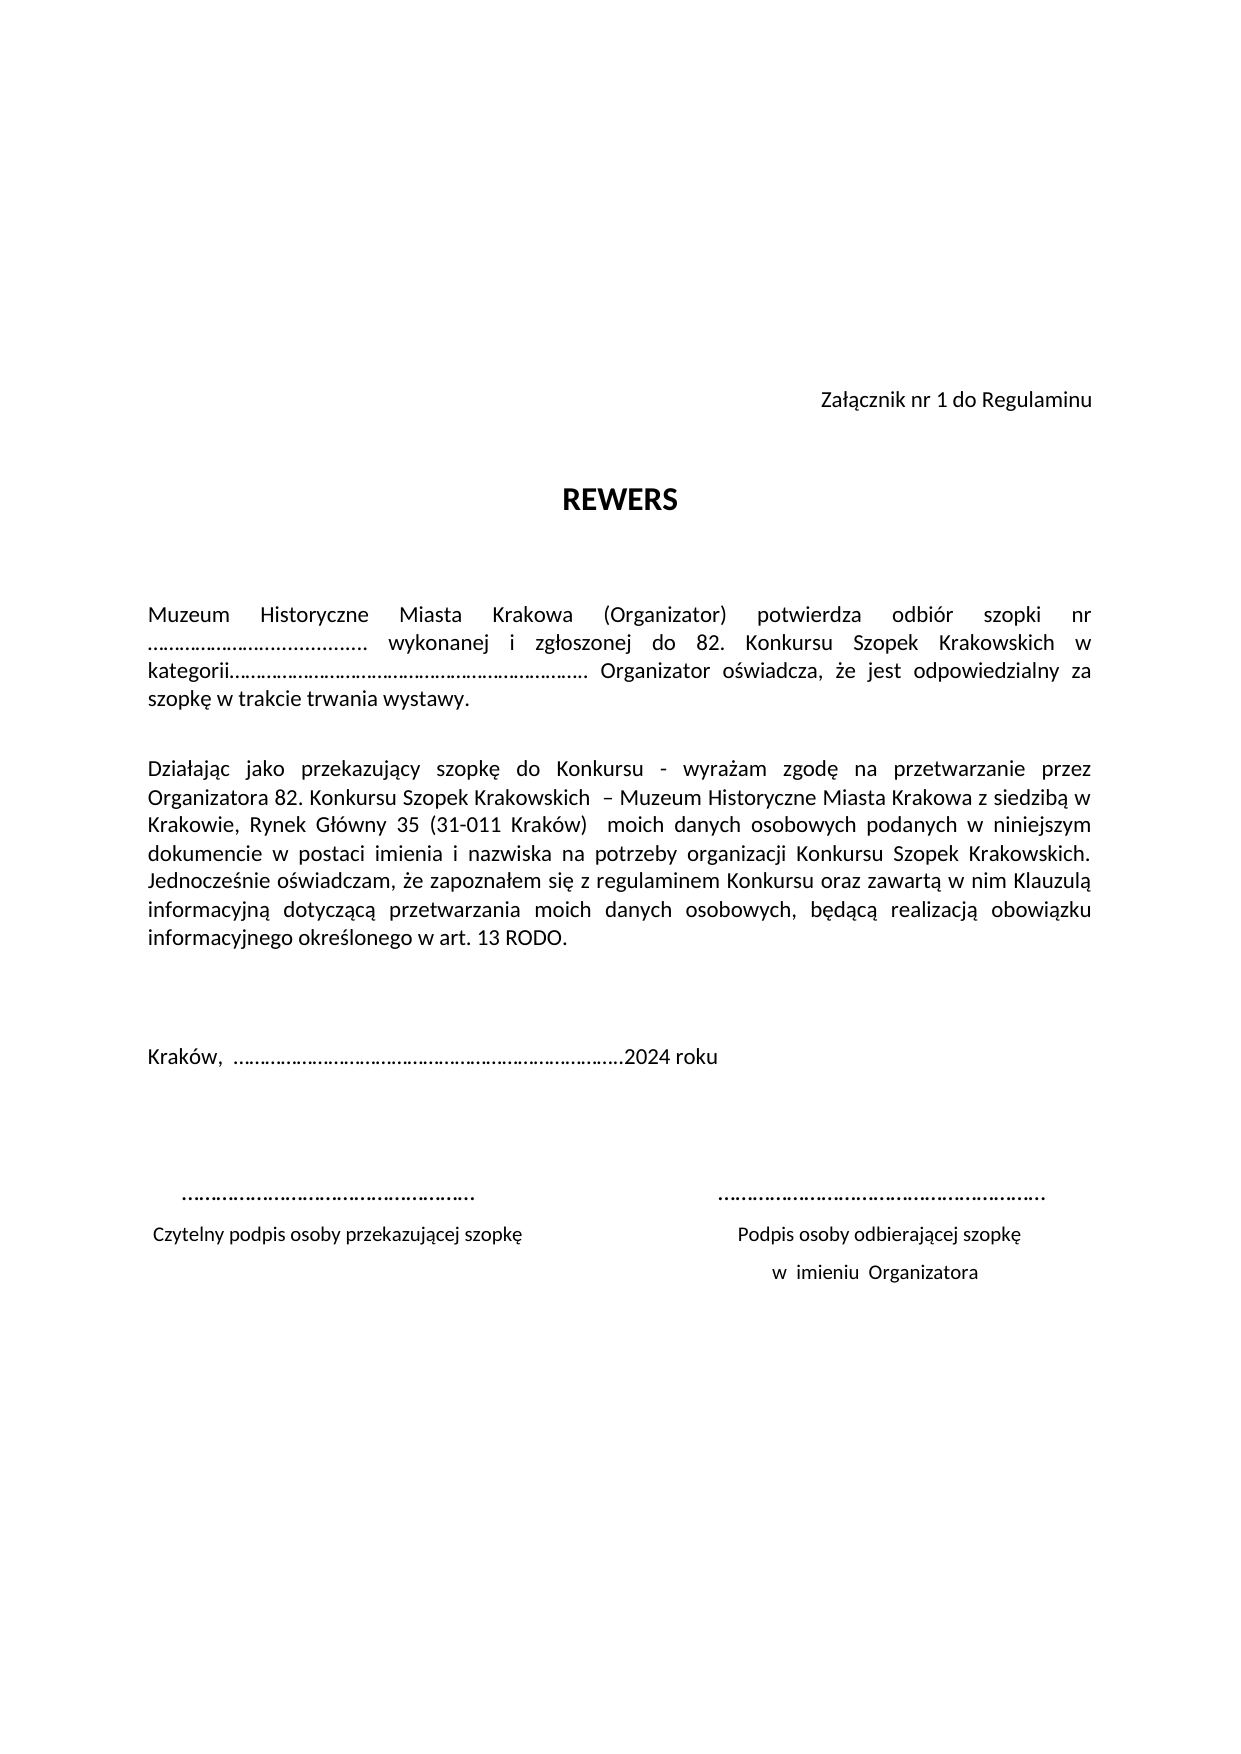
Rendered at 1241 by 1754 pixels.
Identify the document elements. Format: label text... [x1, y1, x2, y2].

text Załącznik nr 1 do Regulaminu [148, 385, 1093, 413]
text Kraków, ………………………………………………………………..2024 roku [148, 1042, 1093, 1070]
text Działając jako przekazujący szopkę do Konkursu - wyrażam zgodę na przetwarzanie przez Organizatora 82. Konkursu Szopek Krakowskich – Muzeum Historyczne Miasta Krakowa z siedzibą w Krakowie, Rynek Główny 35 (31-011 Kraków) moich danych osobowych podanych w niniejszym dokumencie w postaci imienia i nazwiska na potrzeby organizacji Konkursu Szopek Krakowskich. Jednocześnie oświadczam, że zapoznałem się z regulaminem Konkursu oraz zawartą w nim Klauzulą informacyjną dotyczącą przetwarzania moich danych osobowych, będącą realizacją obowiązku informacyjnego określonego w art. 13 RODO. [148, 754, 1093, 951]
text REWERS [148, 478, 1093, 519]
text …………………………………………… ………………………………………………… [148, 1176, 1093, 1206]
text Czytelny podpis osoby przekazującej szopkę Podpis osoby odbierającej szopkę w imieniu Organizatora [148, 1221, 1093, 1285]
text Muzeum Historyczne Miasta Krakowa (Organizator) potwierdza odbiór szopki nr …………………................... wykonanej i zgłoszonej do 82. Konkursu Szopek Krakowskich w kategorii………………………………………………………….. Organizator oświadcza, że jest odpowiedzialny za szopkę w trakcie trwania wystawy. [148, 601, 1093, 713]
